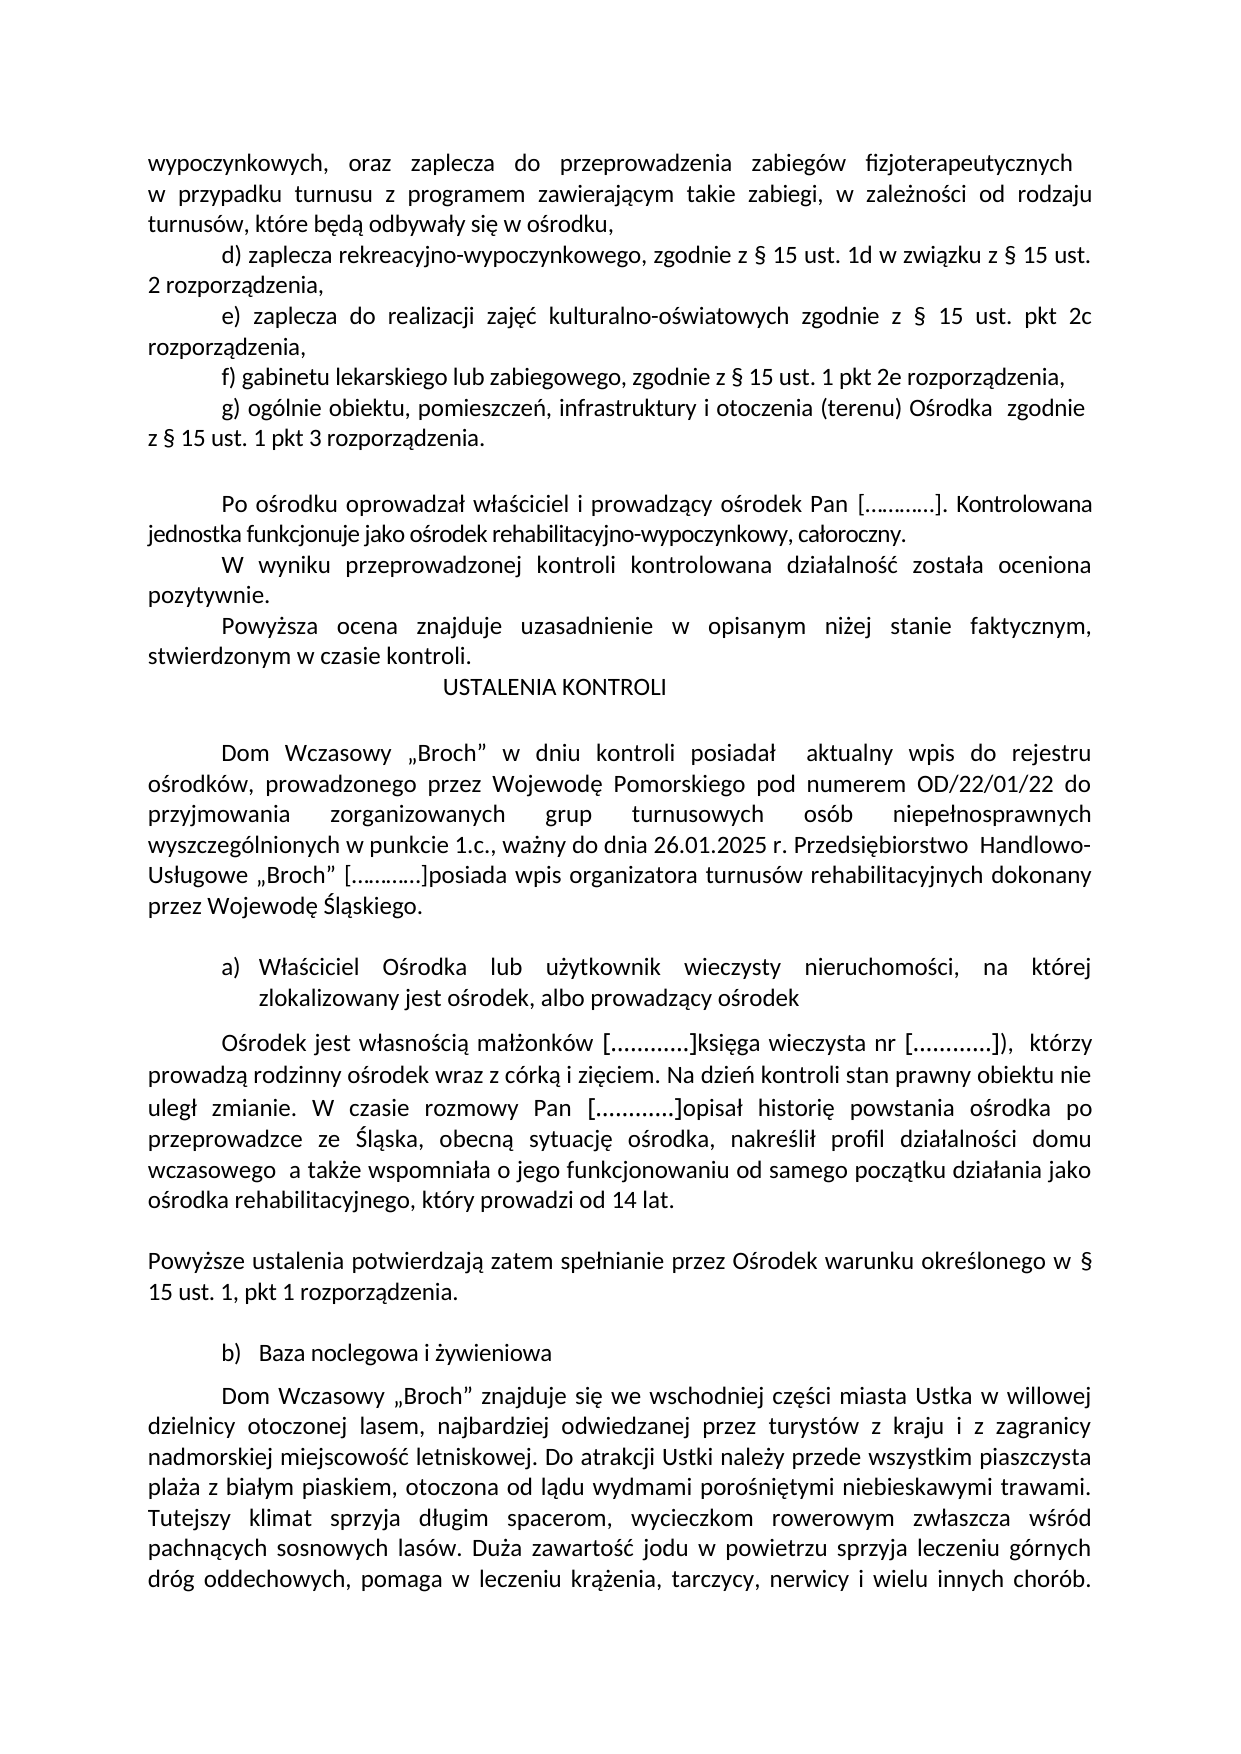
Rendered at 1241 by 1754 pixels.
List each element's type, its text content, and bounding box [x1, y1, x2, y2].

text d) zaplecza rekreacyjno-wypoczynkowego, zgodnie z § 15 ust. 1d w związku z § 15 ust. 2 rozporządzenia, [148, 239, 1093, 300]
text g) ogólnie obiektu, pomieszczeń, infrastruktury i otoczenia (terenu) Ośrodka zgodnie z § 15 ust. 1 pkt 3 rozporządzenia. [148, 392, 1093, 453]
text Po ośrodku oprowadzał właściciel i prowadzący ośrodek Pan […………]. Kontrolowana jednostka funkcjonuje jako ośrodek rehabilitacyjno-wypoczynkowy, całoroczny. [148, 488, 1093, 549]
text Dom Wczasowy „Broch” w dniu kontroli posiadał aktualny wpis do rejestru ośrodków, prowadzonego przez Wojewodę Pomorskiego pod numerem OD/22/01/22 do przyjmowania zorganizowanych grup turnusowych osób niepełnosprawnych wyszczególnionych w punkcie 1.c., ważny do dnia 26.01.2025 r. Przedsiębiorstwo Handlowo-Usługowe „Broch” […………]posiada wpis organizatora turnusów rehabilitacyjnych dokonany przez Wojewodę Śląskiego. [148, 737, 1093, 921]
text USTALENIA KONTROLI [369, 671, 1093, 701]
list Baza noclegowa i żywieniowa [221, 1337, 1093, 1367]
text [148, 1380, 1093, 1594]
text f) gabinetu lekarskiego lub zabiegowego, zgodnie z § 15 ust. 1 pkt 2e rozporządzenia, [148, 361, 1093, 392]
text e) zaplecza do realizacji zajęć kulturalno-oświatowych zgodnie z § 15 ust. pkt 2c rozporządzenia, [148, 300, 1093, 361]
text Powyższe ustalenia potwierdzają zatem spełnianie przez Ośrodek warunku określonego w § 15 ust. 1, pkt 1 rozporządzenia. [148, 1245, 1093, 1306]
text Ośrodek jest własnością małżonków […………]księga wieczysta nr […………]), którzy prowadzą rodzinny ośrodek wraz z córką i zięciem. Na dzień kontroli stan prawny obiektu nie uległ zmianie. W czasie rozmowy Pan […………]opisał historię powstania ośrodka po przeprowadzce ze Śląska, obecną sytuację ośrodka, nakreślił profil działalności domu wczasowego a także wspomniała o jego funkcjonowaniu od samego początku działania jako ośrodka rehabilitacyjnego, który prowadzi od 14 lat. [148, 1025, 1093, 1215]
text Powyższa ocena znajduje uzasadnienie w opisanym niżej stanie faktycznym, stwierdzonym w czasie kontroli. [148, 610, 1093, 671]
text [148, 148, 1093, 239]
text W wyniku przeprowadzonej kontroli kontrolowana działalność została oceniona pozytywnie. [148, 549, 1093, 610]
list Właściciel Ośrodka lub użytkownik wieczysty nieruchomości, na której zlokalizowany jest ośrodek, albo prowadzący ośrodek [221, 951, 1093, 1012]
